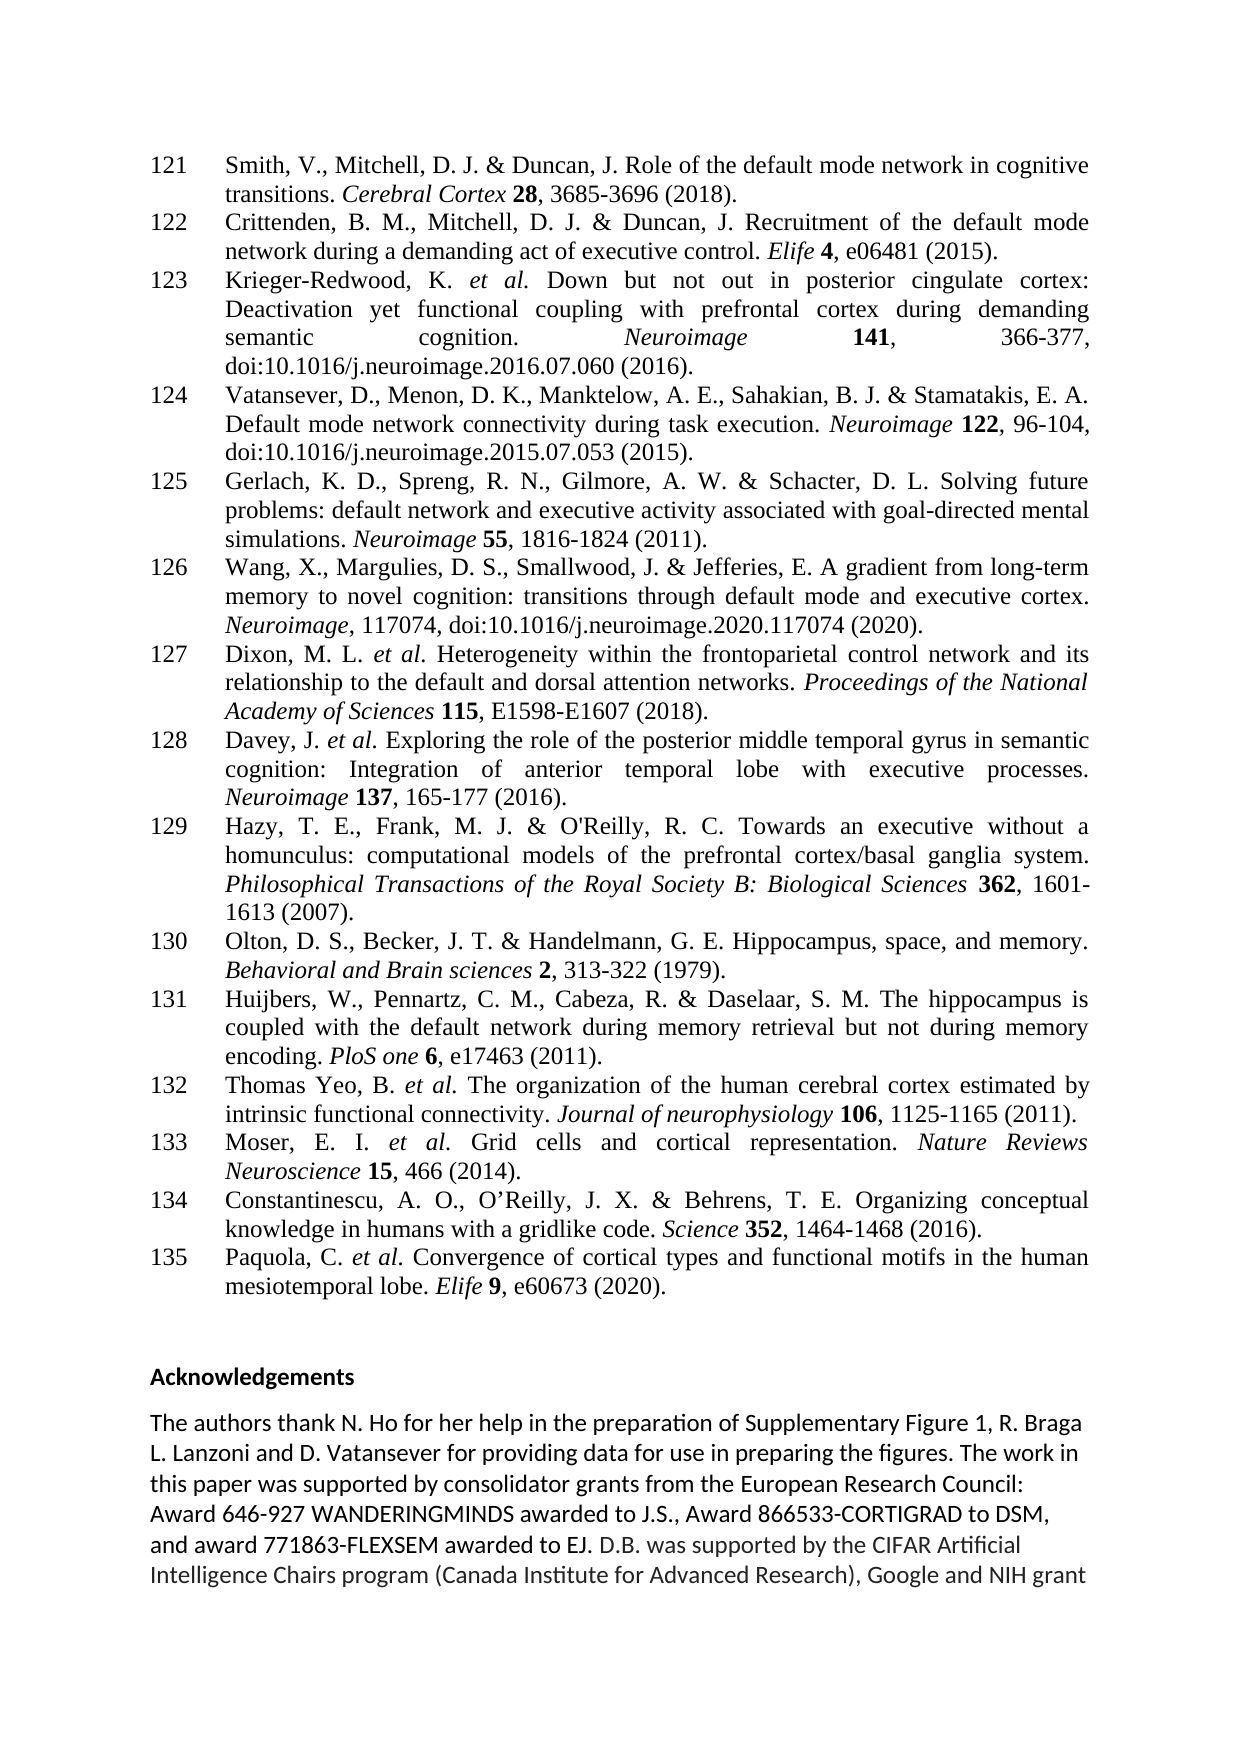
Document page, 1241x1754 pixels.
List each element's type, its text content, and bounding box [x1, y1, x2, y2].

text 123 Krieger-Redwood, K. et al. Down but not out in posterior cingulate cortex: Deactivation yet functional coupling with prefrontal cortex during demanding semantic cognition. Neuroimage 141, 366-377, doi:10.1016/j.neuroimage.2016.07.060 (2016). [150, 265, 1090, 380]
text 125 Gerlach, K. D., Spreng, R. N., Gilmore, A. W. & Schacter, D. L. Solving future problems: default network and executive activity associated with goal-directed mental simulations. Neuroimage 55, 1816-1824 (2011). [150, 466, 1090, 552]
text 126 Wang, X., Margulies, D. S., Smallwood, J. & Jefferies, E. A gradient from long-term memory to novel cognition: transitions through default mode and executive cortex. Neuroimage, 117074, doi:10.1016/j.neuroimage.2020.117074 (2020). [150, 552, 1090, 639]
text Acknowledgements [150, 1361, 1090, 1392]
text 121 Smith, V., Mitchell, D. J. & Duncan, J. Role of the default mode network in cognitive transitions. Cerebral Cortex 28, 3685-3696 (2018). [150, 150, 1090, 207]
text 124 Vatansever, D., Menon, D. K., Manktelow, A. E., Sahakian, B. J. & Stamatakis, E. A. Default mode network connectivity during task execution. Neuroimage 122, 96-104, doi:10.1016/j.neuroimage.2015.07.053 (2015). [150, 380, 1090, 466]
text 130 Olton, D. S., Becker, J. T. & Handelmann, G. E. Hippocampus, space, and memory. Behavioral and Brain sciences 2, 313-322 (1979). [150, 926, 1090, 984]
text 122 Crittenden, B. M., Mitchell, D. J. & Duncan, J. Recruitment of the default mode network during a demanding act of executive control. Elife 4, e06481 (2015). [150, 207, 1090, 265]
text 135 Paquola, C. et al. Convergence of cortical types and functional motifs in the human mesiotemporal lobe. Elife 9, e60673 (2020). [150, 1242, 1090, 1300]
text 133 Moser, E. I. et al. Grid cells and cortical representation. Nature Reviews Neuroscience 15, 466 (2014). [150, 1127, 1090, 1185]
text 129 Hazy, T. E., Frank, M. J. & O'Reilly, R. C. Towards an executive without a homunculus: computational models of the prefrontal cortex/basal ganglia system. Philosophical Transactions of the Royal Society B: Biological Sciences 362, 1601-1613 (2007). [150, 811, 1090, 926]
text 127 Dixon, M. L. et al. Heterogeneity within the frontoparietal control network and its relationship to the default and dorsal attention networks. Proceedings of the National Academy of Sciences 115, E1598-E1607 (2018). [150, 639, 1090, 725]
text 128 Davey, J. et al. Exploring the role of the posterior middle temporal gyrus in semantic cognition: Integration of anterior temporal lobe with executive processes. Neuroimage 137, 165-177 (2016). [150, 725, 1090, 811]
text 134 Constantinescu, A. O., O’Reilly, J. X. & Behrens, T. E. Organizing conceptual knowledge in humans with a gridlike code. Science 352, 1464-1468 (2016). [150, 1185, 1090, 1242]
text 132 Thomas Yeo, B. et al. The organization of the human cerebral cortex estimated by intrinsic functional connectivity. Journal of neurophysiology 106, 1125-1165 (2011). [150, 1070, 1090, 1127]
text 131 Huijbers, W., Pennartz, C. M., Cabeza, R. & Daselaar, S. M. The hippocampus is coupled with the default network during memory retrieval but not during memory encoding. PloS one 6, e17463 (2011). [150, 984, 1090, 1070]
